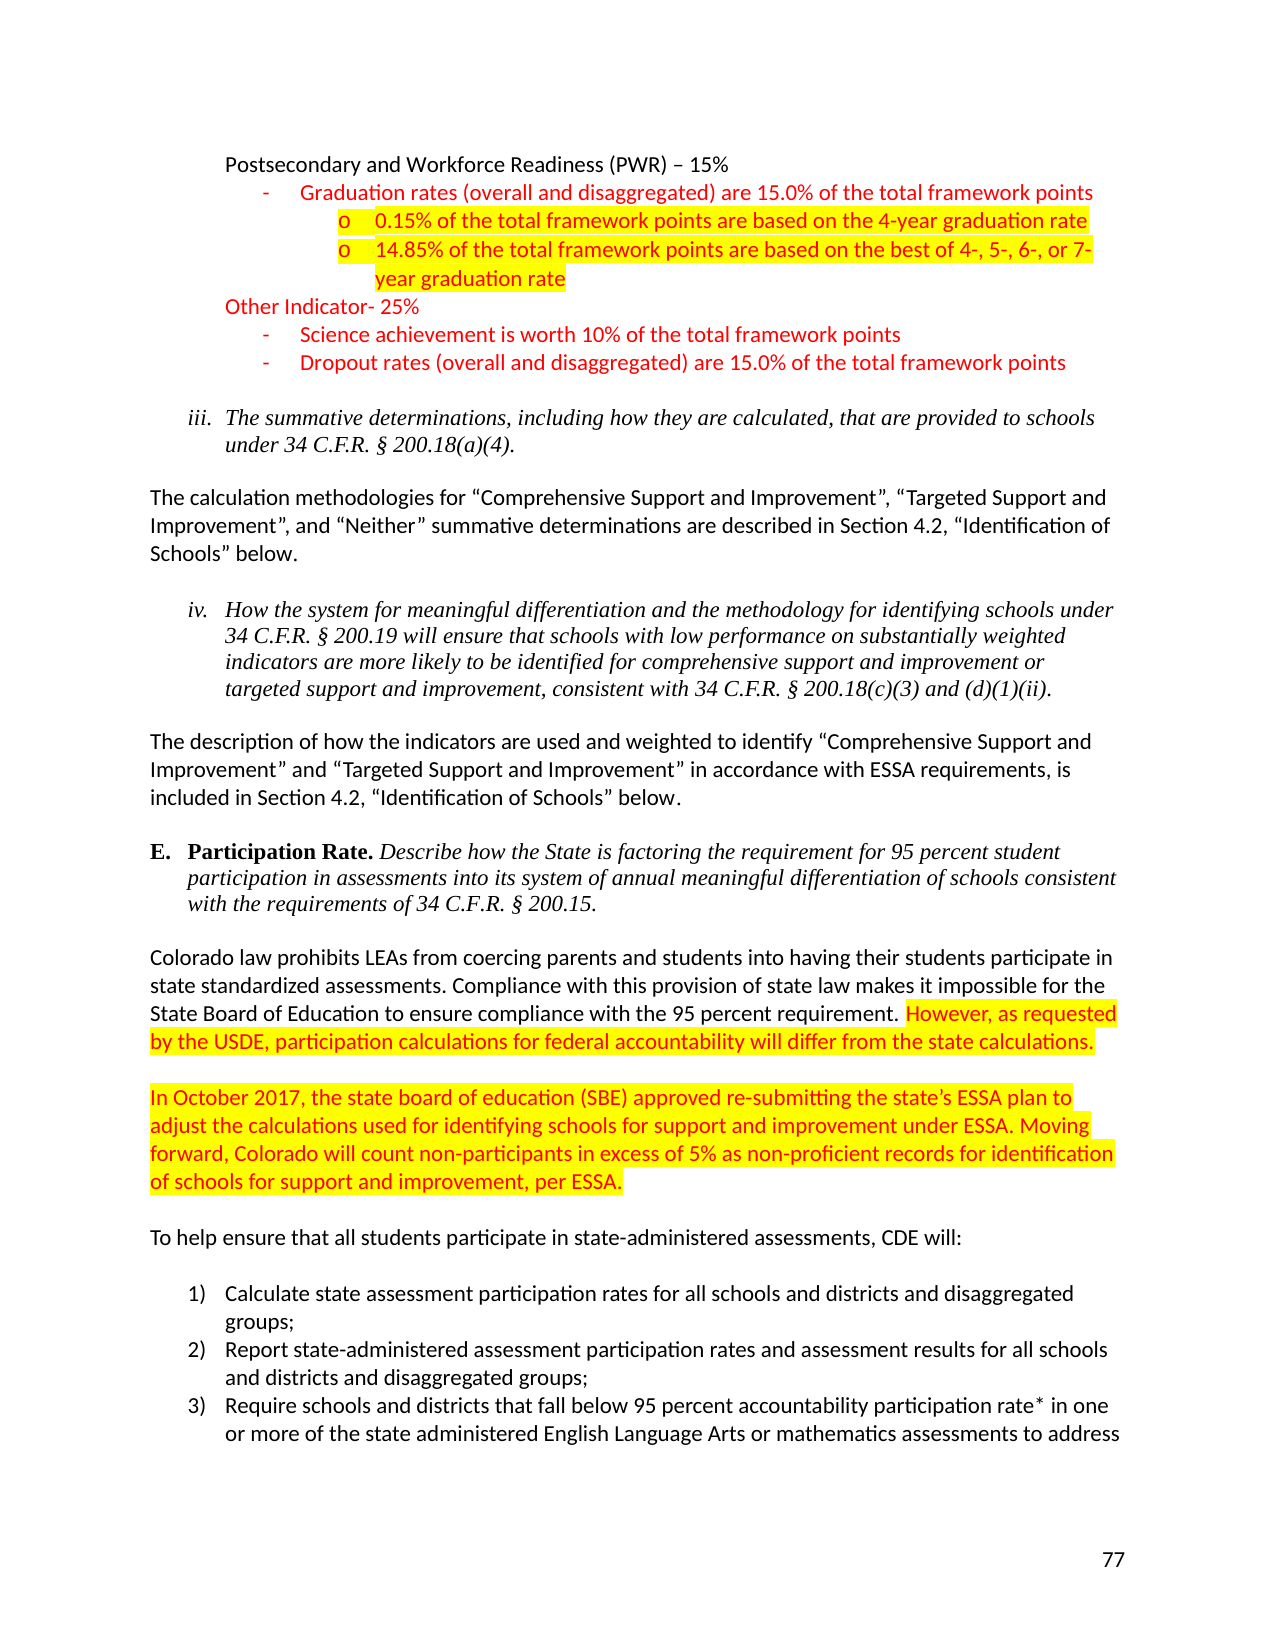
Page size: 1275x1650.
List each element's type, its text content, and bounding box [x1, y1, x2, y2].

text Postsecondary and Workforce Readiness (PWR) – 15% [150, 150, 1125, 178]
list How the system for meaningful differentiation and the methodology for identifying schools under 34 C.F.R. § 200.19 will ensure that schools with low performance on substantially weighted indicators are more likely to be identified for comprehensive support and improvement or targeted support and improvement, consistent with 34 C.F.R. § 200.18(c)(3) and (d)(1)(ii). [187, 596, 1125, 701]
list Science achievement is worth 10% of the total framework points [262, 320, 1125, 348]
list 14.85% of the total framework points are based on the best of 4-, 5-, 6-, or 7- year graduation rate [337, 235, 1125, 292]
list 0.15% of the total framework points are based on the 4-year graduation rate [375, 206, 1125, 235]
list Dropout rates (overall and disaggregated) are 15.0% of the total framework points [262, 348, 1125, 376]
list The summative determinations, including how they are calculated, that are provided to schools under 34 C.F.R. § 200.18(a)(4). [187, 404, 1125, 457]
text To help ensure that all students participate in state-administered assessments, CDE will: [150, 1223, 1125, 1251]
text Colorado law prohibits LEAs from coercing parents and students into having their students participate in state standardized assessments. Compliance with this provision of state law makes it impossible for the State Board of Education to ensure compliance with the 95 percent requirement. However, as requested by the USDE, participation calculations for federal accountability will differ from the state calculations. [150, 917, 1125, 1055]
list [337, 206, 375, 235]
list Calculate state assessment participation rates for all schools and districts and disaggregated groups; [187, 1279, 1125, 1336]
text The calculation methodologies for “Comprehensive Support and Improvement”, “Targeted Support and Improvement”, and “Neither” summative determinations are described in Section 4.2, “Identification of Schools” below. [150, 457, 1125, 596]
text In October 2017, the state board of education (SBE) approved re-submitting the state’s ESSA plan to adjust the calculations used for identifying schools for support and improvement under ESSA. Moving forward, Colorado will count non-participants in excess of 5% as non-proficient records for identification of schools for support and improvement, per ESSA. [150, 1083, 1125, 1195]
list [187, 1392, 1125, 1448]
list Report state-administered assessment participation rates and assessment results for all schools and districts and disaggregated groups; [187, 1336, 1125, 1392]
text The description of how the indicators are used and weighted to identify “Comprehensive Support and Improvement” and “Targeted Support and Improvement” in accordance with ESSA requirements, is included in Section 4.2, “Identification of Schools” below. [150, 701, 1125, 811]
text Other Indicator- 25% [150, 292, 1125, 320]
list Graduation rates (overall and disaggregated) are 15.0% of the total framework points [262, 178, 1125, 206]
subtitle Participation Rate. Describe how the State is factoring the requirement for 95 percent student participation in assessments into its system of annual meaningful differentiation of schools consistent with the requirements of 34 C.F.R. § 200.15. [150, 838, 1125, 917]
